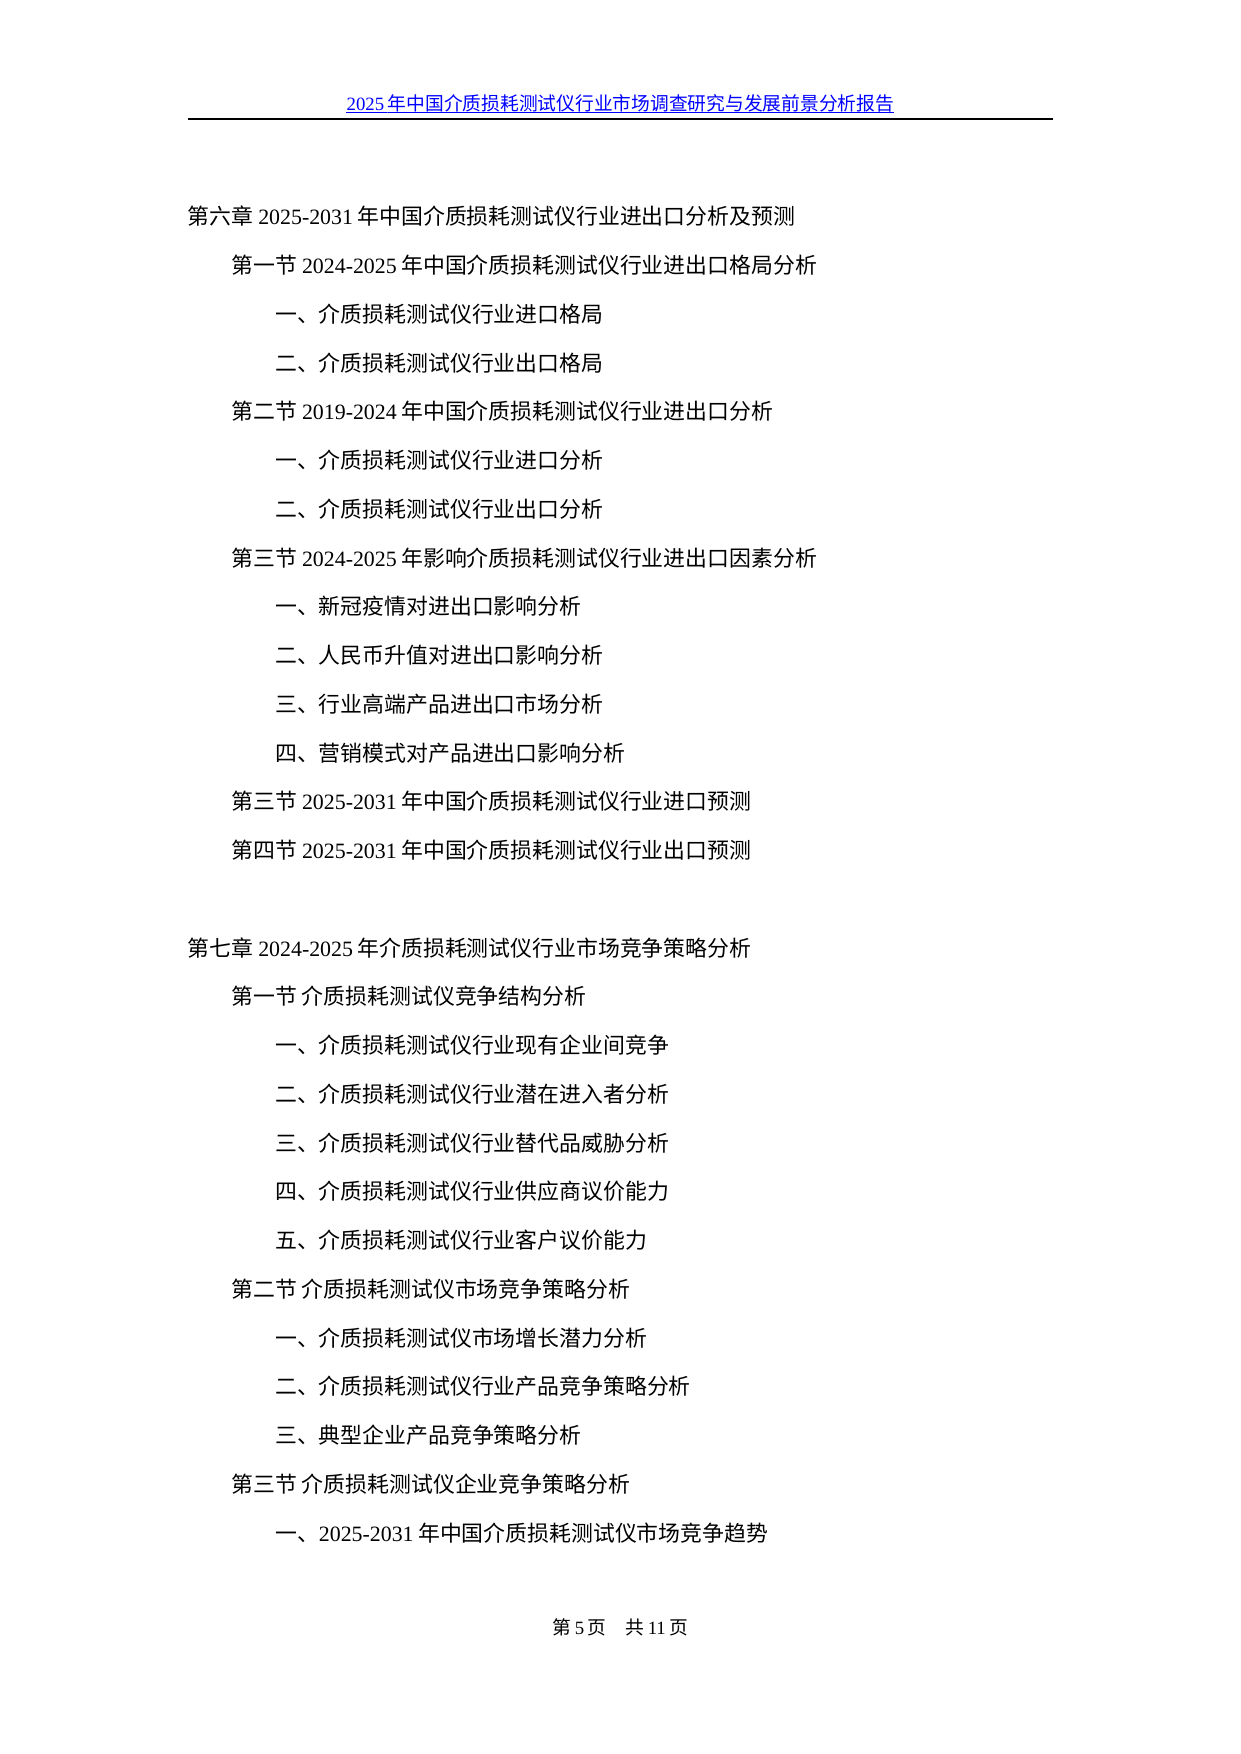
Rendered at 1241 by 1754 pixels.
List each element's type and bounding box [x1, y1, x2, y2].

text [187, 150, 1053, 1548]
